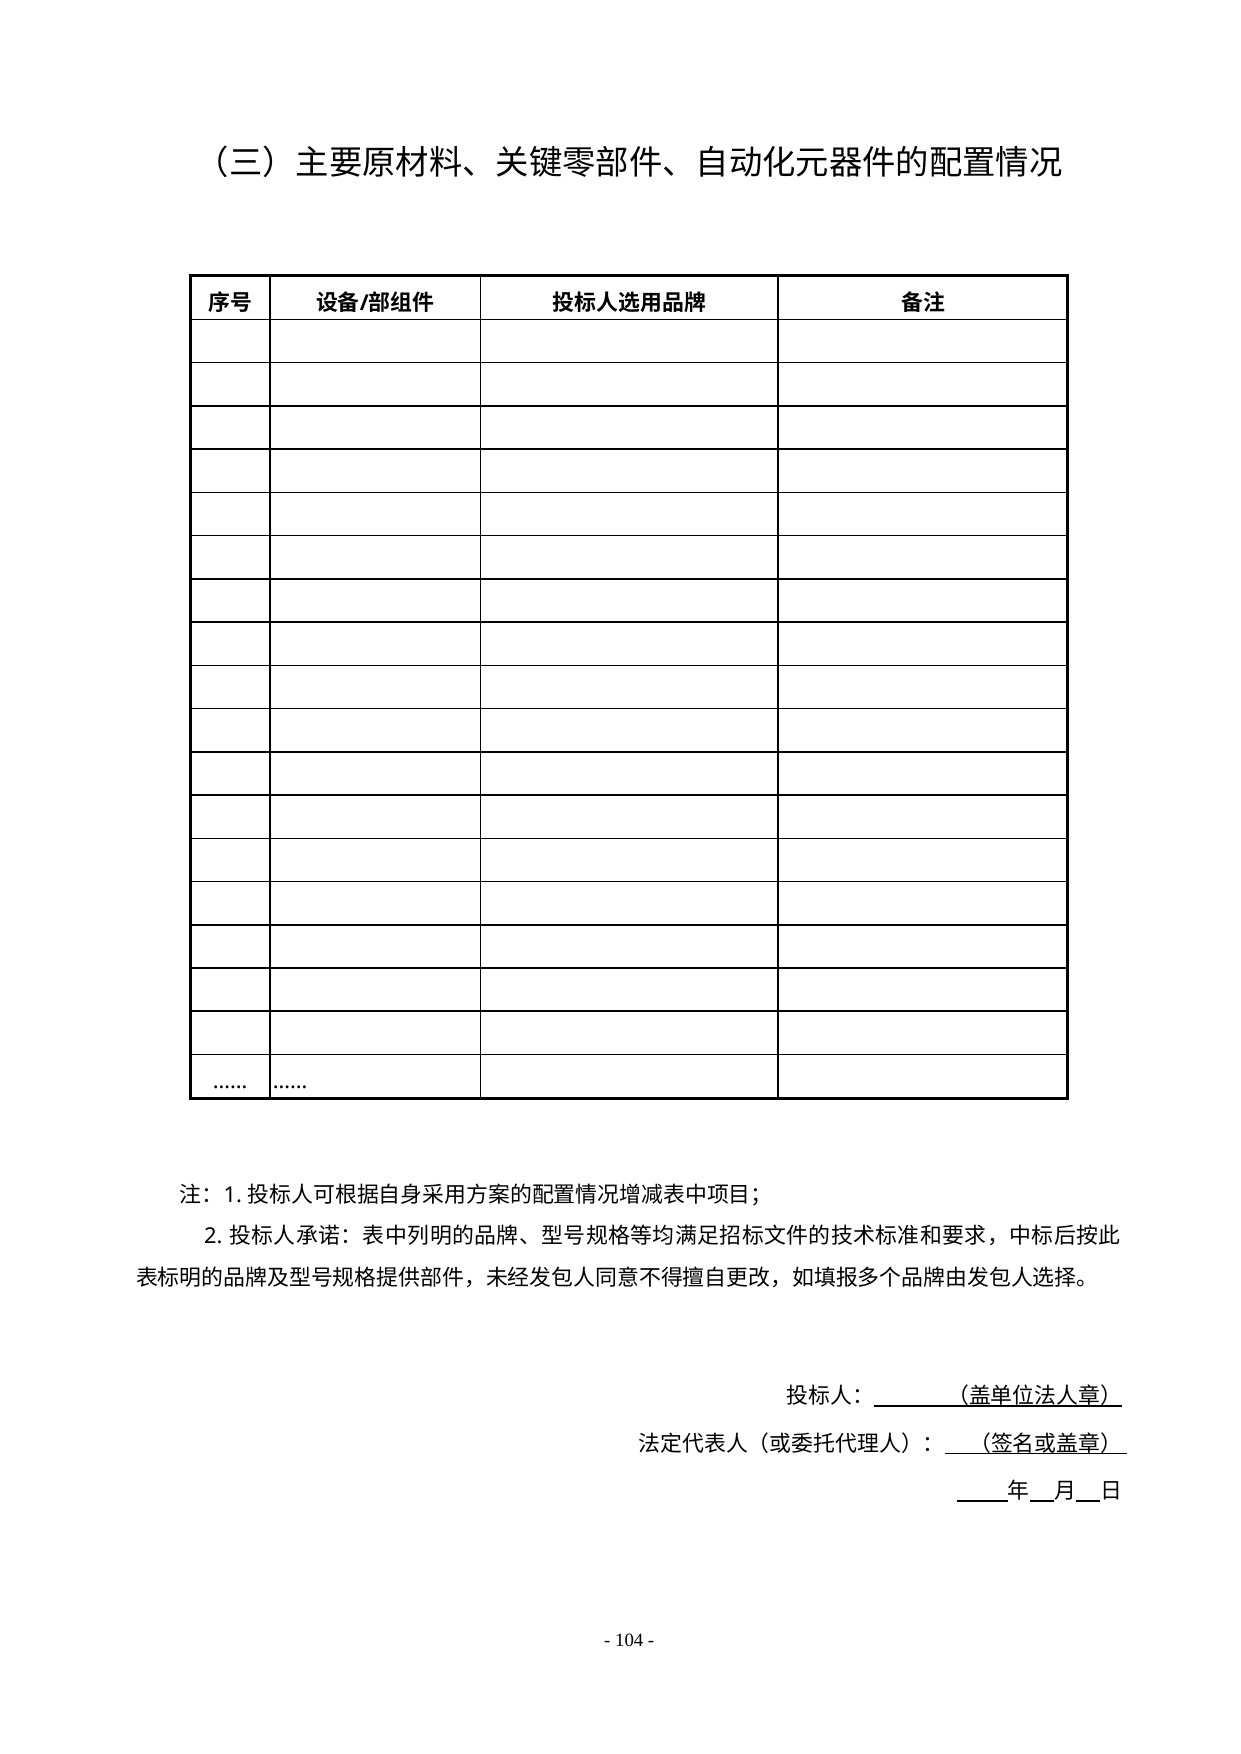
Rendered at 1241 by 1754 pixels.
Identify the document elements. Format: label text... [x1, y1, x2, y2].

table_cell [192, 709, 269, 751]
table_cell [192, 969, 269, 1010]
table_cell [779, 320, 1066, 362]
table_cell [779, 1012, 1066, 1053]
table_cell [271, 1012, 480, 1053]
table_cell [271, 709, 480, 751]
table_cell [481, 839, 777, 881]
table_cell [481, 580, 777, 621]
text 投标人： （盖单位法人章） [136, 1378, 1122, 1410]
table_cell [481, 623, 777, 664]
table_cell [271, 882, 480, 924]
table_cell [779, 580, 1066, 621]
table_cell [481, 320, 777, 362]
table_cell [481, 363, 777, 405]
table_cell [779, 666, 1066, 708]
table_cell [481, 709, 777, 751]
table_cell [481, 882, 777, 924]
text 法定代表人（或委托代理人）： （签名或盖章） [136, 1426, 1122, 1457]
text 注：1. 投标人可根据自身采用方案的配置情况增减表中项目； [136, 1177, 1122, 1209]
table_cell [271, 450, 480, 492]
text 年 月 日 [136, 1473, 1122, 1505]
table_cell [192, 796, 269, 837]
table_cell [271, 753, 480, 794]
table_cell [192, 839, 269, 881]
table_cell [271, 666, 480, 708]
table_cell [779, 709, 1066, 751]
table_cell [271, 363, 480, 405]
table_cell [192, 493, 269, 535]
table_cell [481, 926, 777, 967]
table_cell [481, 407, 777, 448]
table_cell [779, 926, 1066, 967]
table_cell [271, 407, 480, 448]
table_cell [271, 536, 480, 578]
table_cell [192, 666, 269, 708]
text 2. 投标人承诺：表中列明的品牌、型号规格等均满足招标文件的技术标准和要求，中标后按此表标明的品牌及型号规格提供部件，未经发包人同意不得擅自更改，如填报多个品牌由发包人选择。 [136, 1218, 1122, 1291]
table_header 设备/部组件 [271, 277, 480, 319]
table_cell [481, 450, 777, 492]
table_cell [481, 493, 777, 535]
table_cell [271, 320, 480, 362]
table_cell [779, 450, 1066, 492]
table_cell [779, 882, 1066, 924]
table_cell [779, 969, 1066, 1010]
table_cell [779, 363, 1066, 405]
table_cell [779, 796, 1066, 837]
table_cell [271, 969, 480, 1010]
table_cell [481, 796, 777, 837]
table_cell [481, 666, 777, 708]
table_cell [481, 969, 777, 1010]
table_header 投标人选用品牌 [481, 277, 777, 319]
text （三）主要原材料、关键零部件、自动化元器件的配置情况 [136, 136, 1122, 184]
table_cell [779, 407, 1066, 448]
table_cell [779, 536, 1066, 578]
table_cell [271, 580, 480, 621]
table_cell [192, 882, 269, 924]
table_cell [192, 450, 269, 492]
table_cell [271, 796, 480, 837]
table_cell [192, 1012, 269, 1053]
table_cell [192, 926, 269, 967]
table_header 序号 [192, 277, 269, 319]
table_cell …… [192, 1055, 269, 1097]
table_cell [192, 363, 269, 405]
table_cell [481, 753, 777, 794]
table_cell …… [271, 1055, 480, 1097]
table_cell [192, 320, 269, 362]
table_cell [271, 493, 480, 535]
table_cell [779, 623, 1066, 664]
table_cell [779, 1055, 1066, 1097]
table_cell [271, 623, 480, 664]
table_cell [481, 1055, 777, 1097]
table_cell [271, 839, 480, 881]
table_cell [192, 753, 269, 794]
table_cell [192, 536, 269, 578]
table_header 备注 [779, 277, 1066, 319]
table_cell [192, 623, 269, 664]
table_cell [192, 580, 269, 621]
table_cell [481, 1012, 777, 1053]
table_cell [779, 753, 1066, 794]
table_cell [779, 493, 1066, 535]
table_cell [271, 926, 480, 967]
table_cell [481, 536, 777, 578]
table_cell [779, 839, 1066, 881]
table_cell [192, 407, 269, 448]
